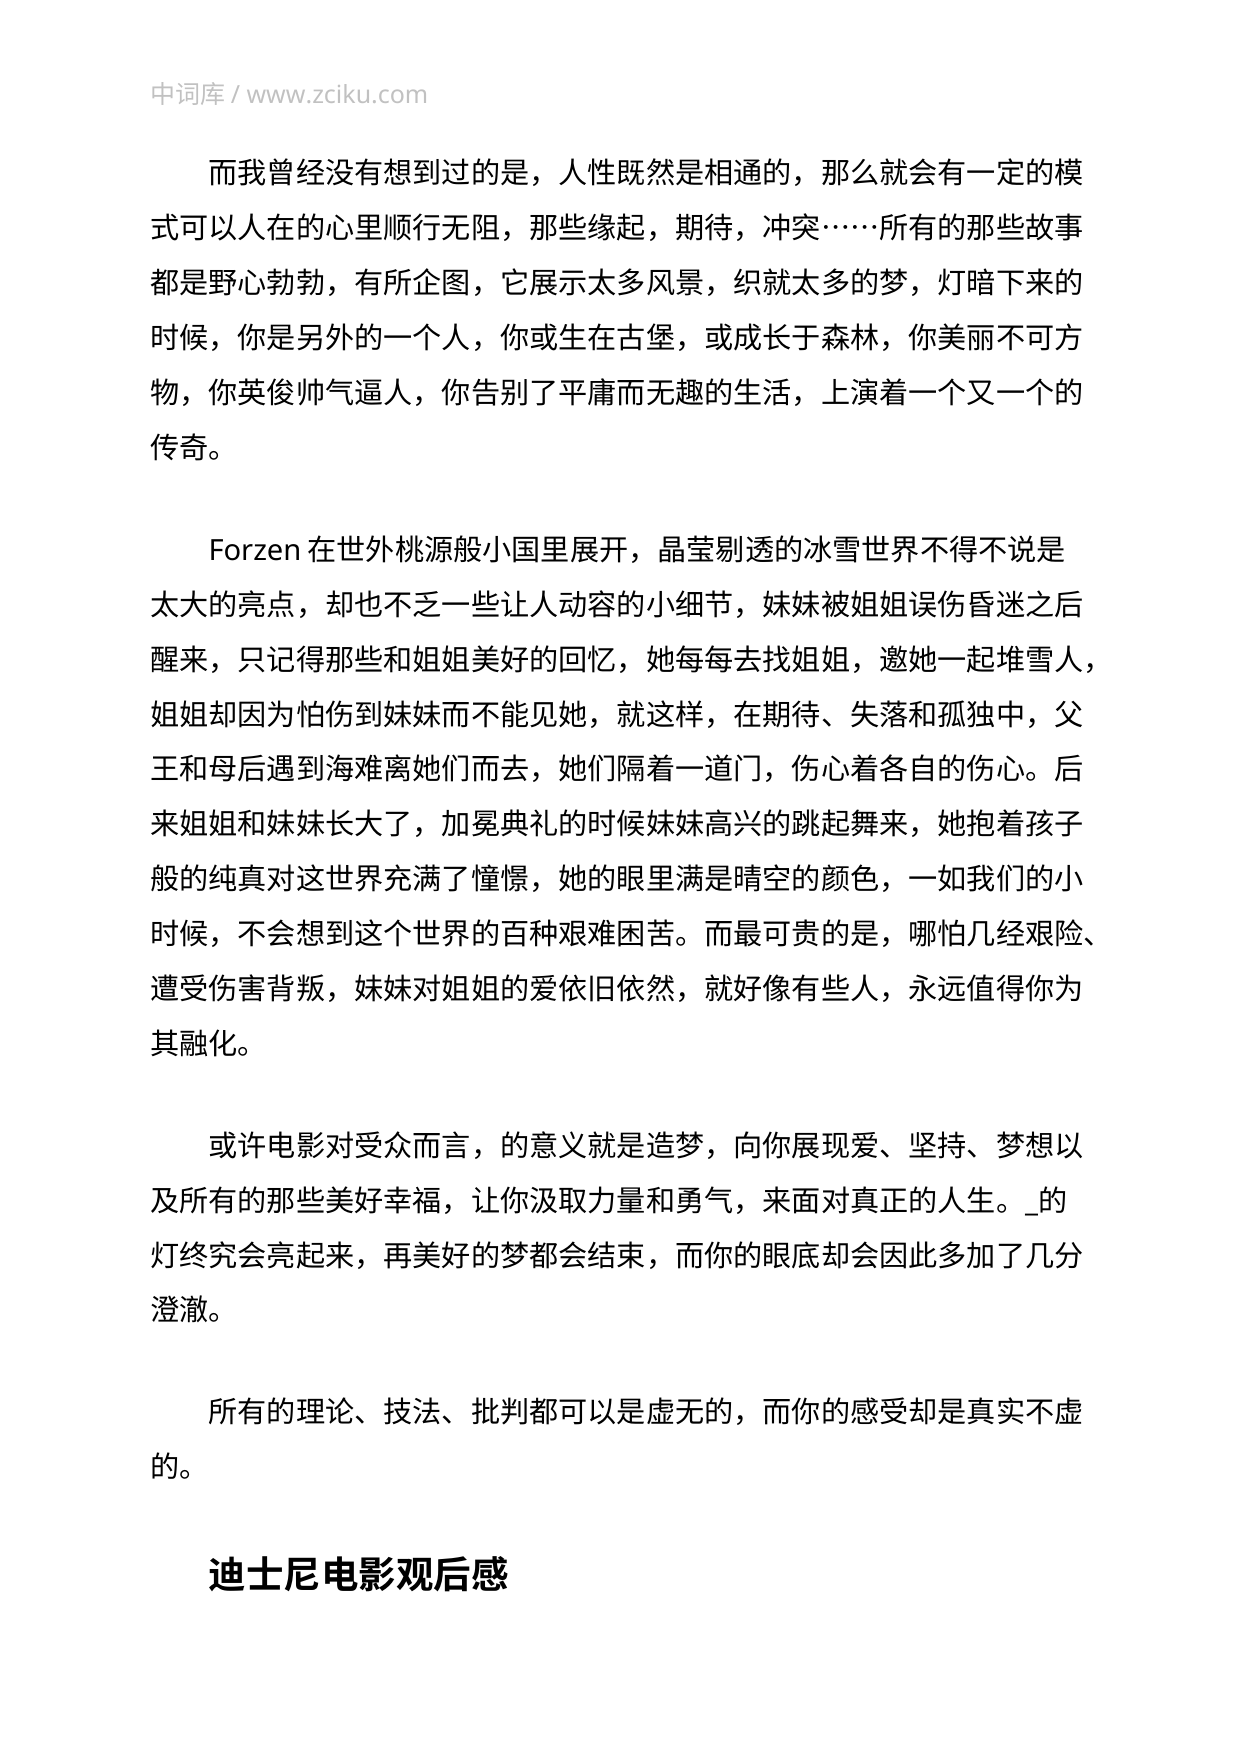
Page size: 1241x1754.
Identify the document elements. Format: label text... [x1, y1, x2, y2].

text 迪士尼电影观后感 [150, 1545, 1090, 1600]
text 而我曾经没有想到过的是，人性既然是相通的，那么就会有一定的模式可以人在的心里顺行无阻，那些缘起，期待，冲突……所有的那些故事都是野心勃勃，有所企图，它展示太多风景，织就太多的梦，灯暗下来的时候，你是另外的一个人，你或生在古堡，或成长于森林，你美丽不可方物，你英俊帅气逼人，你告别了平庸而无趣的生活，上演着一个又一个的传奇。 [150, 150, 1090, 467]
text 或许电影对受众而言，的意义就是造梦，向你展现爱、坚持、梦想以及所有的那些美好幸福，让你汲取力量和勇气，来面对真正的人生。_的灯终究会亮起来，再美好的梦都会结束，而你的眼底却会因此多加了几分澄澈。 [150, 1122, 1090, 1329]
text 所有的理论、技法、批判都可以是虚无的，而你的感受却是真实不虚的。 [150, 1389, 1090, 1486]
text Forzen在世外桃源般小国里展开，晶莹剔透的冰雪世界不得不说是太大的亮点，却也不乏一些让人动容的小细节，妹妹被姐姐误伤昏迷之后醒来，只记得那些和姐姐美好的回忆，她每每去找姐姐，邀她一起堆雪人，姐姐却因为怕伤到妹妹而不能见她，就这样，在期待、失落和孤独中，父王和母后遇到海难离她们而去，她们隔着一道门，伤心着各自的伤心。后来姐姐和妹妹长大了，加冕典礼的时候妹妹高兴的跳起舞来，她抱着孩子般的纯真对这世界充满了憧憬，她的眼里满是晴空的颜色，一如我们的小时候，不会想到这个世界的百种艰难困苦。而最可贵的是，哪怕几经艰险、遭受伤害背叛，妹妹对姐姐的爱依旧依然，就好像有些人，永远值得你为其融化。 [150, 526, 1090, 1063]
